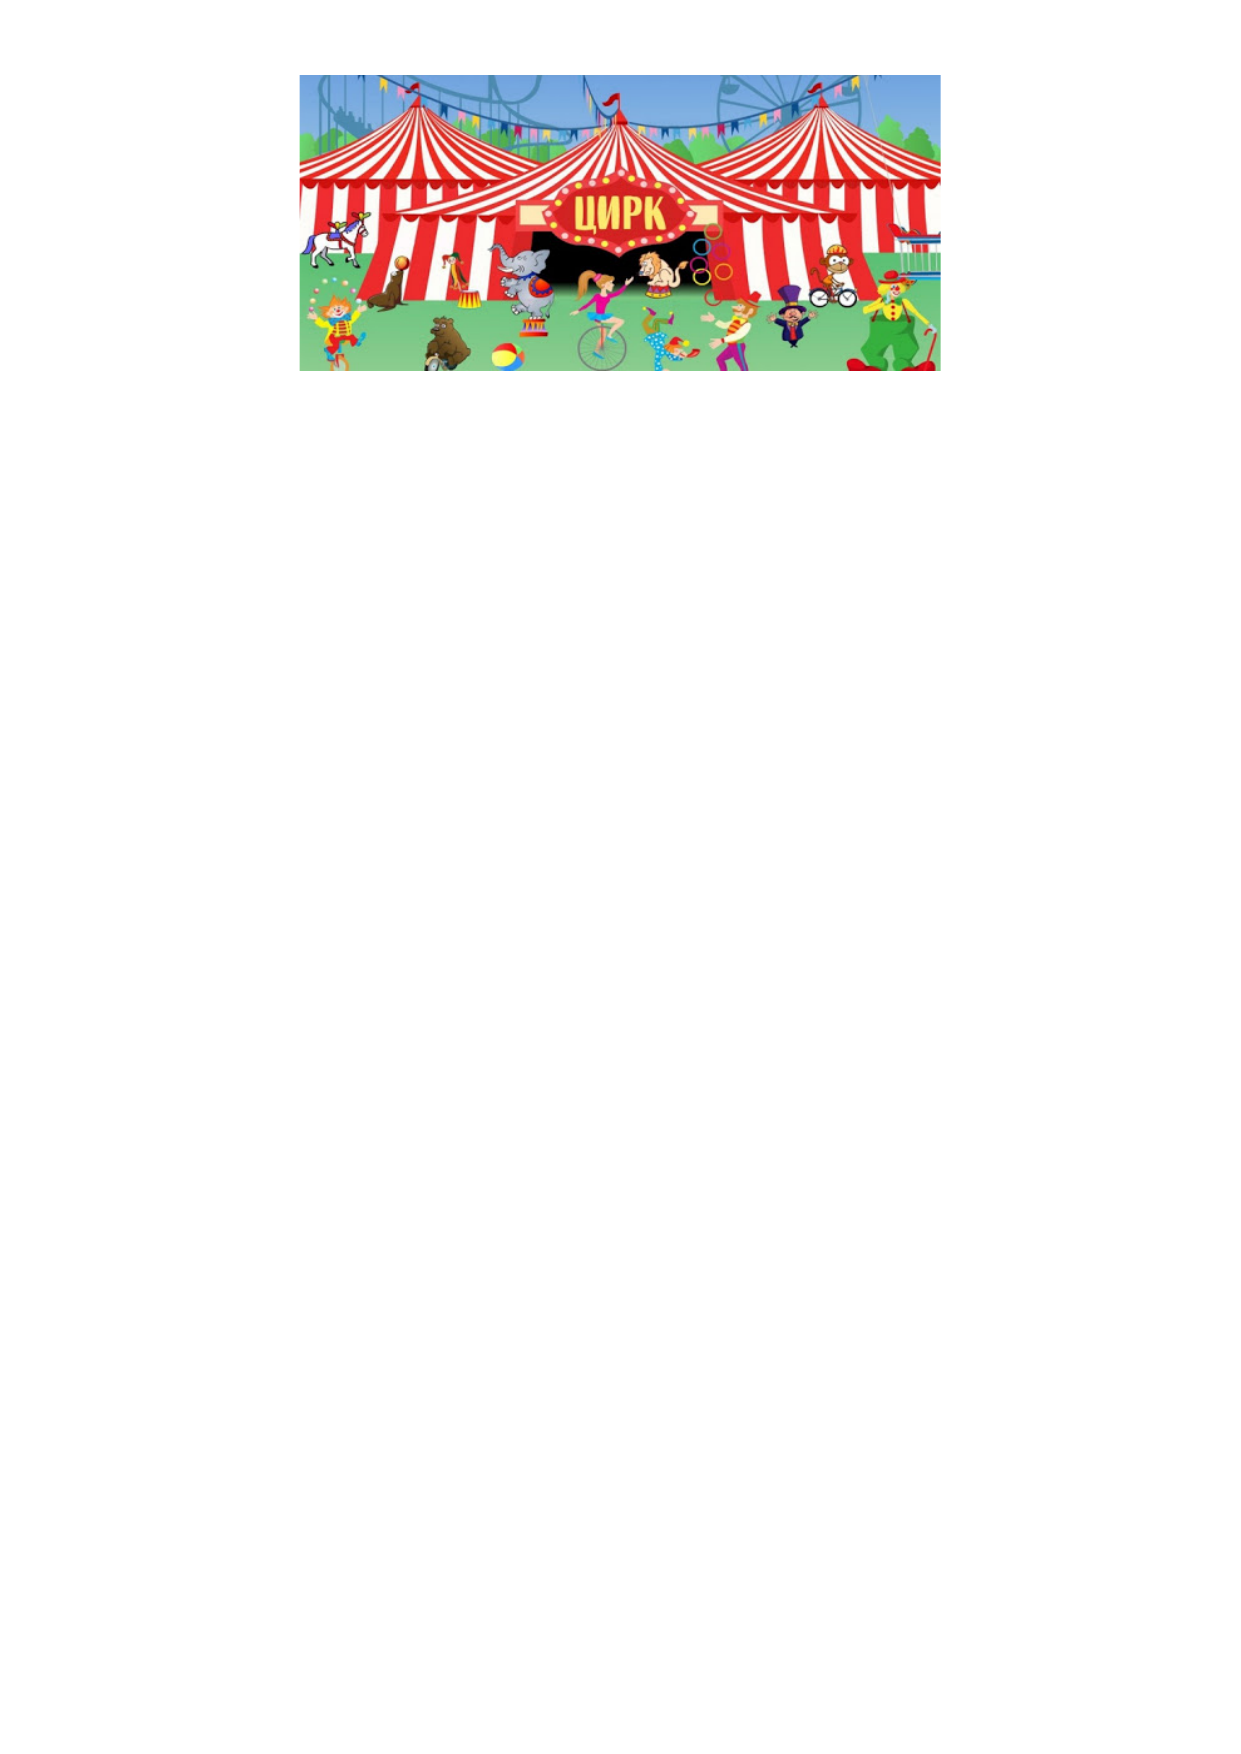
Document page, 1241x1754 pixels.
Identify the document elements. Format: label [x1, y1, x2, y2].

picture [299, 75, 941, 371]
